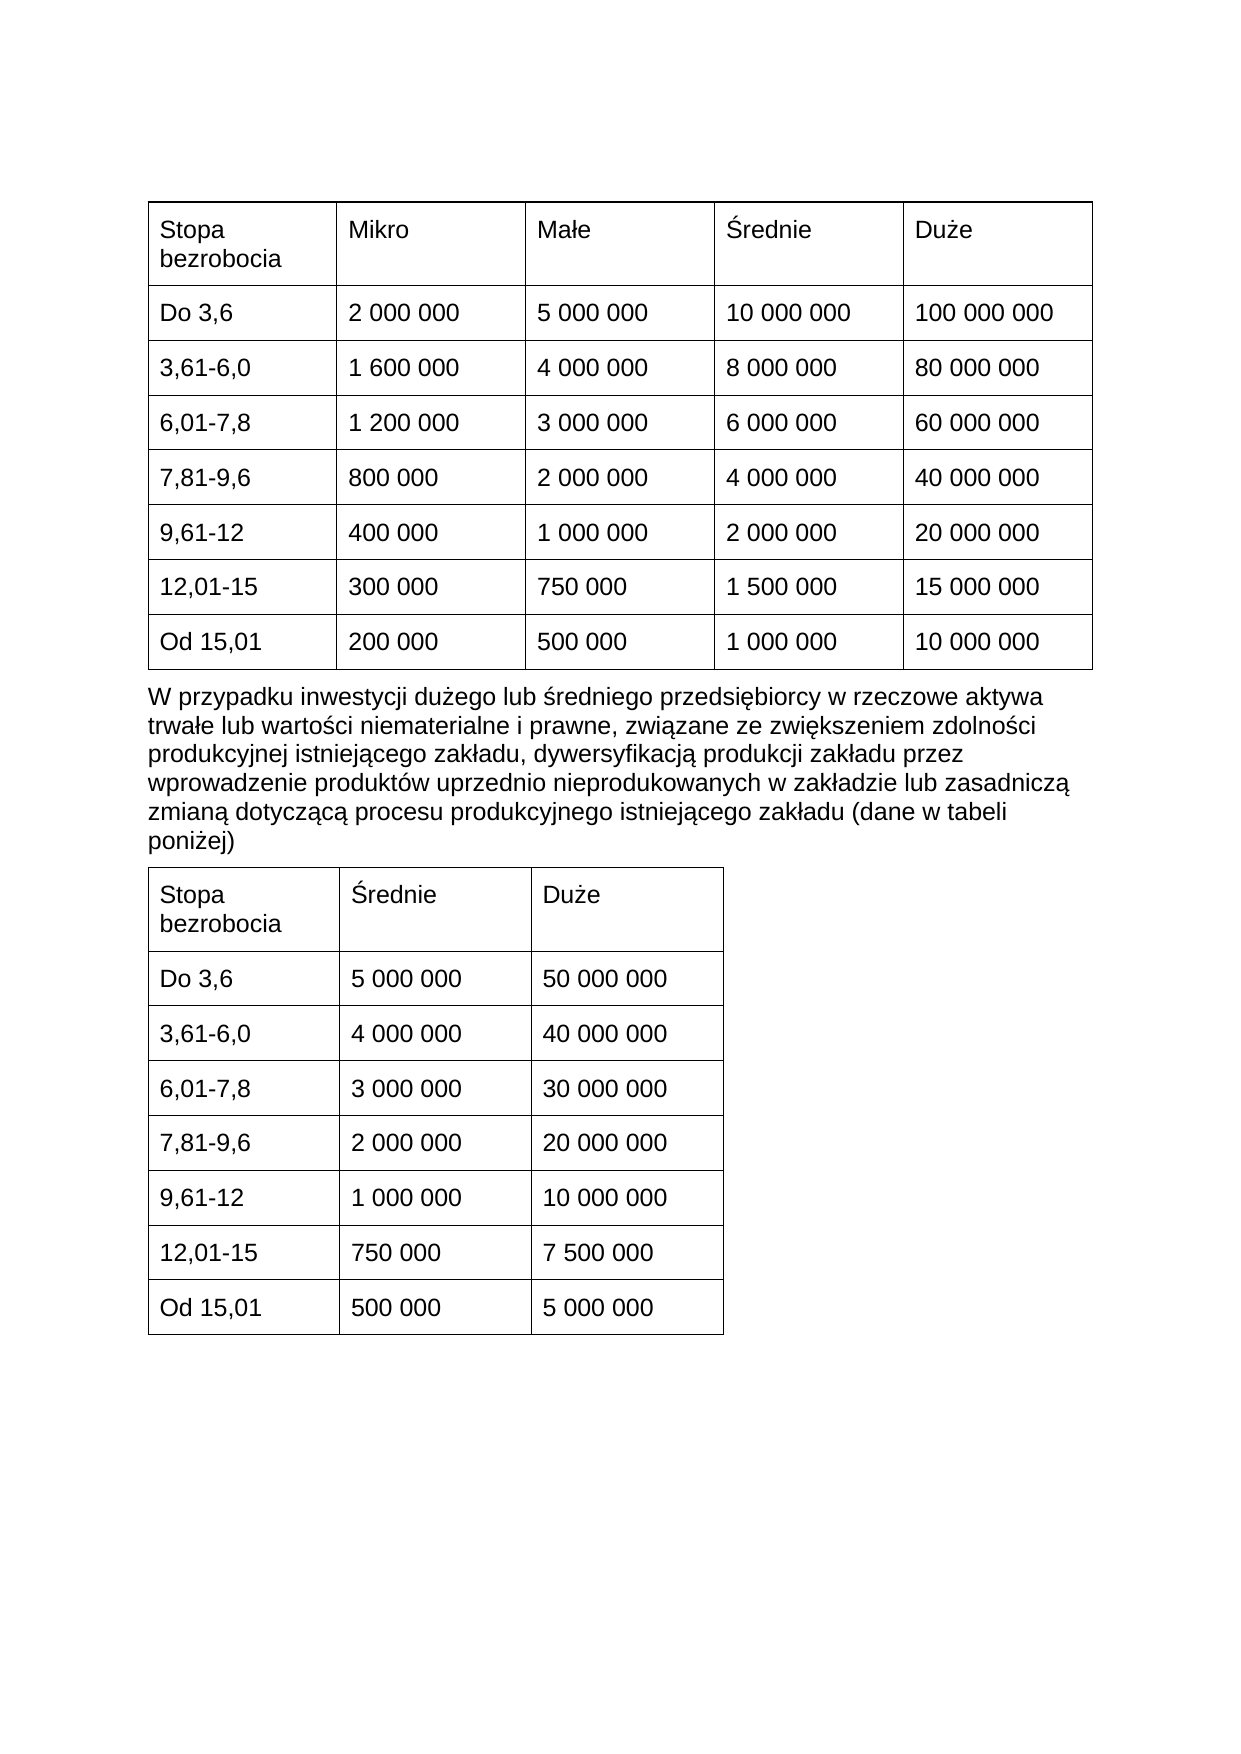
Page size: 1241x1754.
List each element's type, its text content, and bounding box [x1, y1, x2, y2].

table_cell 15 000 000 [904, 560, 1092, 614]
table_cell 400 000 [337, 505, 525, 559]
table_cell 40 000 000 [532, 1006, 723, 1060]
table_cell 8 000 000 [715, 341, 903, 394]
table_cell 200 000 [337, 615, 525, 668]
table_header Stopa bezrobocia [149, 868, 339, 951]
table_cell 5 000 000 [340, 952, 531, 1005]
table_header Mikro [337, 203, 525, 285]
table_cell 10 000 000 [904, 615, 1092, 668]
table_cell 5 000 000 [526, 286, 714, 340]
table_cell 3,61-6,0 [149, 341, 336, 394]
table_cell 10 000 000 [532, 1171, 723, 1224]
text W przypadku inwestycji dużego lub średniego przedsiębiorcy w rzeczowe aktywa trwałe lub wartości niematerialne i prawne, związane ze zwiększeniem zdolności produkcyjnej istniejącego zakładu, dywersyfikacją produkcji zakładu przez wprowadzenie produktów uprzednio nieprodukowanych w zakładzie lub zasadniczą zmianą dotyczącą procesu produkcyjnego istniejącego zakładu (dane w tabeli poniżej) [148, 682, 1093, 854]
table_header Średnie [715, 203, 903, 285]
table_cell 3 000 000 [526, 396, 714, 449]
table_cell 2 000 000 [337, 286, 525, 340]
table_cell 50 000 000 [532, 952, 723, 1005]
table_cell 3 000 000 [340, 1061, 531, 1115]
table_cell 750 000 [340, 1226, 531, 1279]
table_cell 6,01-7,8 [149, 1061, 339, 1115]
table_header Duże [904, 203, 1092, 285]
table_header Stopa bezrobocia [149, 203, 336, 285]
table_cell 12,01-15 [149, 560, 336, 614]
table_cell 100 000 000 [904, 286, 1092, 340]
table_cell 1 200 000 [337, 396, 525, 449]
table_cell 40 000 000 [904, 450, 1092, 504]
table_cell 7,81-9,6 [149, 1116, 339, 1170]
table_cell 2 000 000 [715, 505, 903, 559]
table_cell 6 000 000 [715, 396, 903, 449]
table_cell 5 000 000 [532, 1280, 723, 1334]
table_header Małe [526, 203, 714, 285]
table_cell 10 000 000 [715, 286, 903, 340]
table_cell 7 500 000 [532, 1226, 723, 1279]
table_cell 60 000 000 [904, 396, 1092, 449]
table_cell 3,61-6,0 [149, 1006, 339, 1060]
table_cell 500 000 [526, 615, 714, 668]
table_cell 20 000 000 [532, 1116, 723, 1170]
table_cell 1 000 000 [340, 1171, 531, 1224]
table_cell 1 600 000 [337, 341, 525, 394]
table_cell 6,01-7,8 [149, 396, 336, 449]
table_cell Od 15,01 [149, 615, 336, 668]
table_cell 9,61-12 [149, 505, 336, 559]
table_cell 1 000 000 [526, 505, 714, 559]
table_cell 4 000 000 [715, 450, 903, 504]
table_cell 20 000 000 [904, 505, 1092, 559]
table_cell 750 000 [526, 560, 714, 614]
table_cell 9,61-12 [149, 1171, 339, 1224]
table_cell 80 000 000 [904, 341, 1092, 394]
table_cell 1 000 000 [715, 615, 903, 668]
table_cell Do 3,6 [149, 952, 339, 1005]
table_cell 4 000 000 [526, 341, 714, 394]
table_cell 30 000 000 [532, 1061, 723, 1115]
table_cell 12,01-15 [149, 1226, 339, 1279]
table_cell Do 3,6 [149, 286, 336, 340]
table_cell 2 000 000 [340, 1116, 531, 1170]
table_cell 300 000 [337, 560, 525, 614]
table_cell 500 000 [340, 1280, 531, 1334]
table_cell 7,81-9,6 [149, 450, 336, 504]
table_cell Od 15,01 [149, 1280, 339, 1334]
table_cell 1 500 000 [715, 560, 903, 614]
table_header Duże [532, 868, 723, 951]
table_cell 800 000 [337, 450, 525, 504]
table_header Średnie [340, 868, 531, 951]
table_cell 4 000 000 [340, 1006, 531, 1060]
table_cell 2 000 000 [526, 450, 714, 504]
